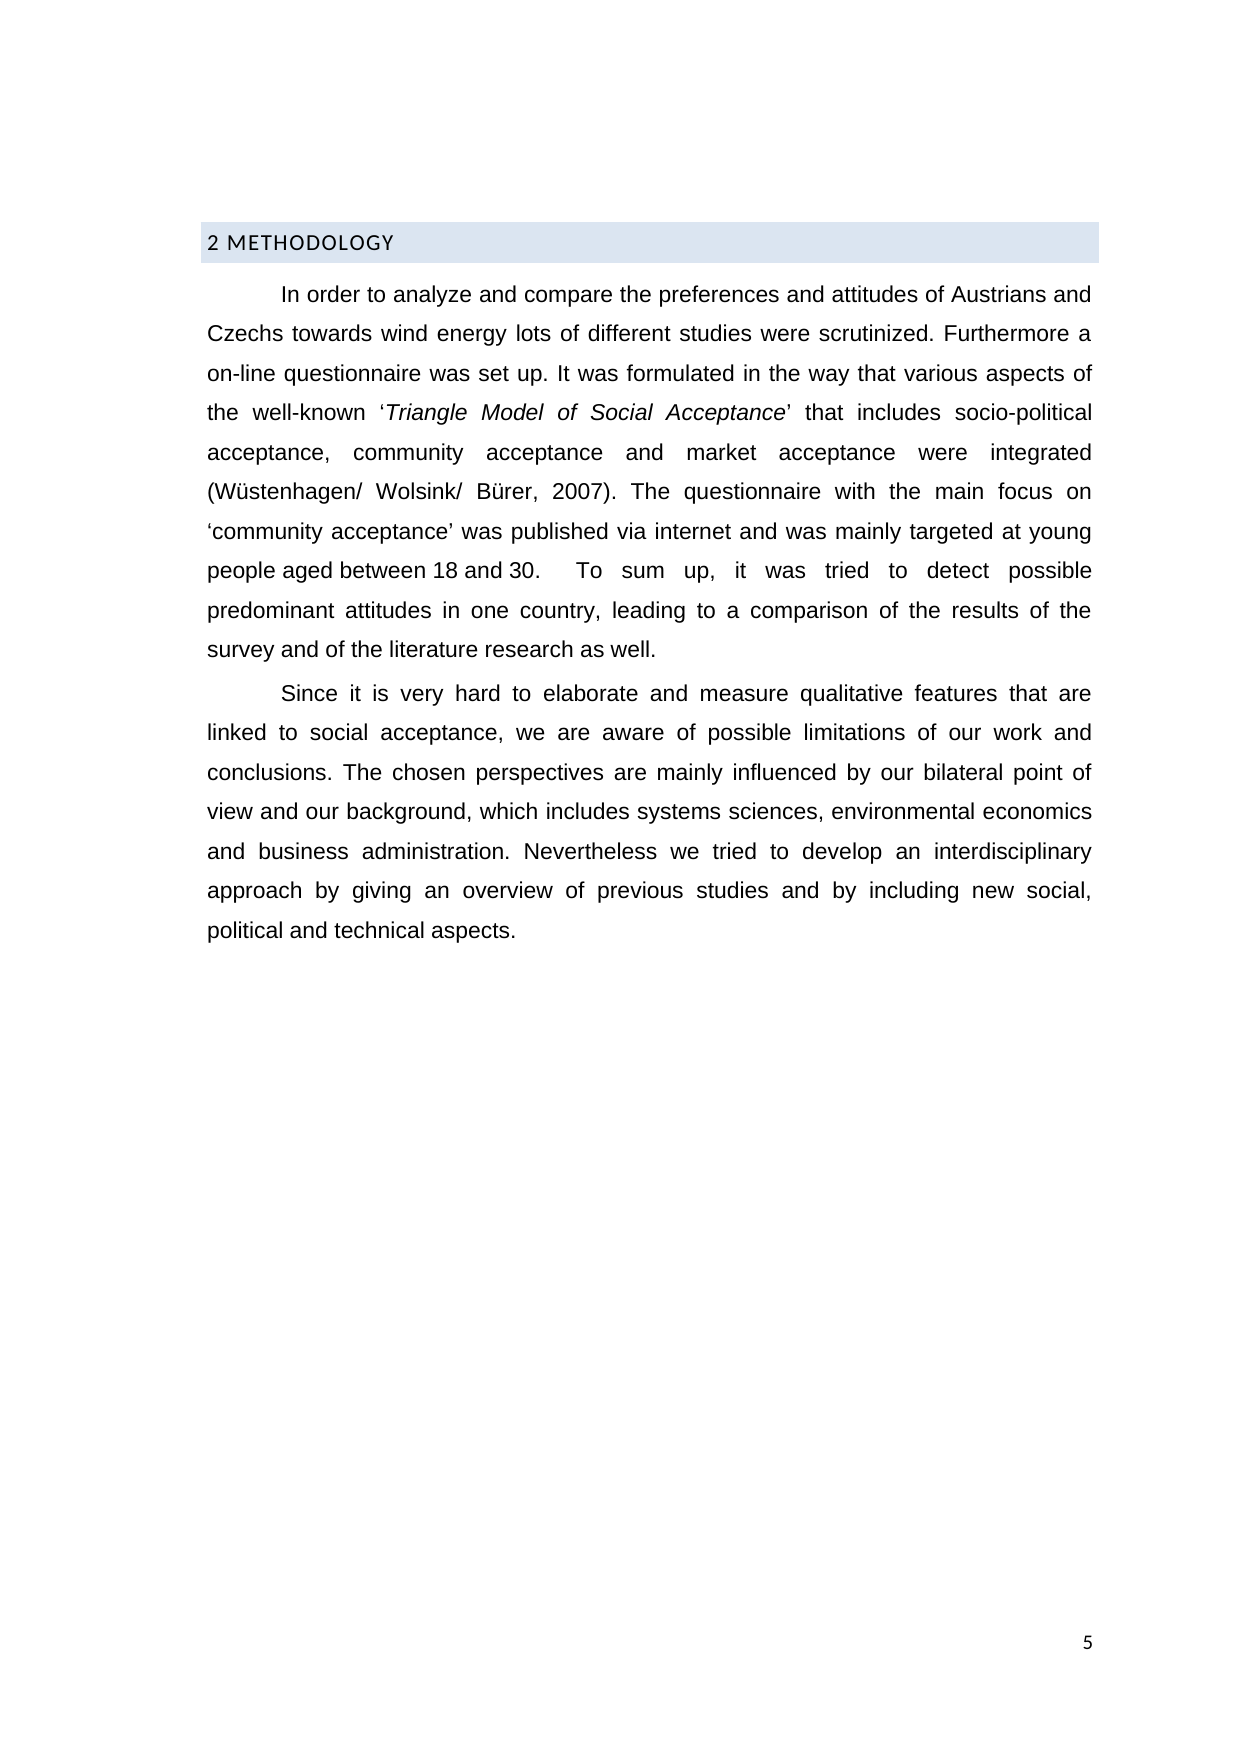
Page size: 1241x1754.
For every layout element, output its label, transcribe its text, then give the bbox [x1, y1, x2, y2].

text Since it is very hard to elaborate and measure qualitative features that are linked to social acceptance, we are aware of possible limitations of our work and conclusions. The chosen perspectives are mainly influenced by our bilateral point of view and our background, which includes systems sciences, environmental economics and business administration. Nevertheless we tried to develop an interdisciplinary approach by giving an overview of previous studies and by including new social, political and technical aspects. [207, 680, 1093, 943]
subtitle 2 Methodology [207, 229, 1093, 257]
text In order to analyze and compare the preferences and attitudes of Austrians and Czechs towards wind energy lots of different studies were scrutinized. Furthermore a on-line questionnaire was set up. It was formulated in the way that various aspects of the well-known ‘Triangle Model of Social Acceptance’ that includes socio-political acceptance, community acceptance and market acceptance were integrated (Wüstenhagen/ Wolsink/ Bürer, 2007). The questionnaire with the main focus on ‘community acceptance’ was published via internet and was mainly targeted at young people aged between 18 and 30. To sum up, it was tried to detect possible predominant attitudes in one country, leading to a comparison of the results of the survey and of the literature research as well. [207, 281, 1093, 663]
